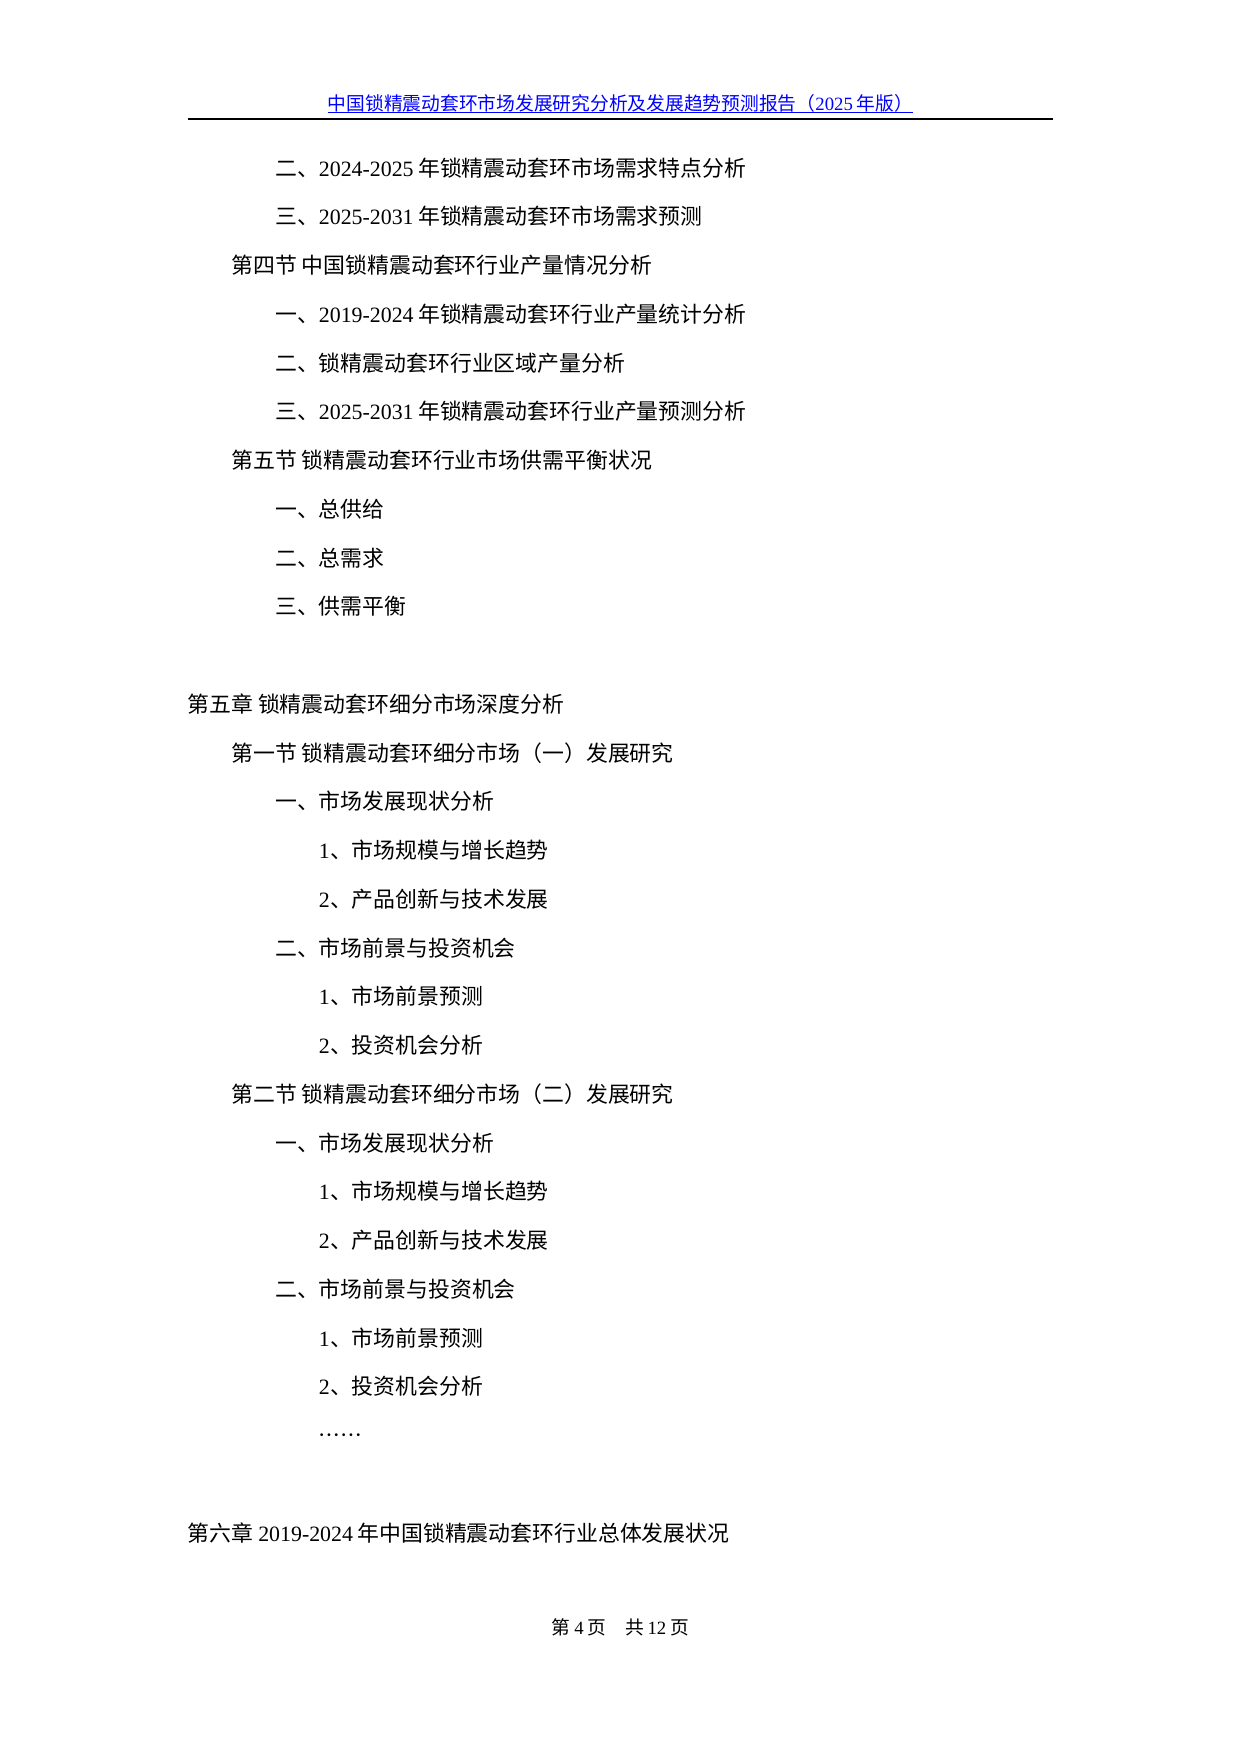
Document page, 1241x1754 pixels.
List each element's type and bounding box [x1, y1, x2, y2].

text [187, 150, 1053, 1548]
